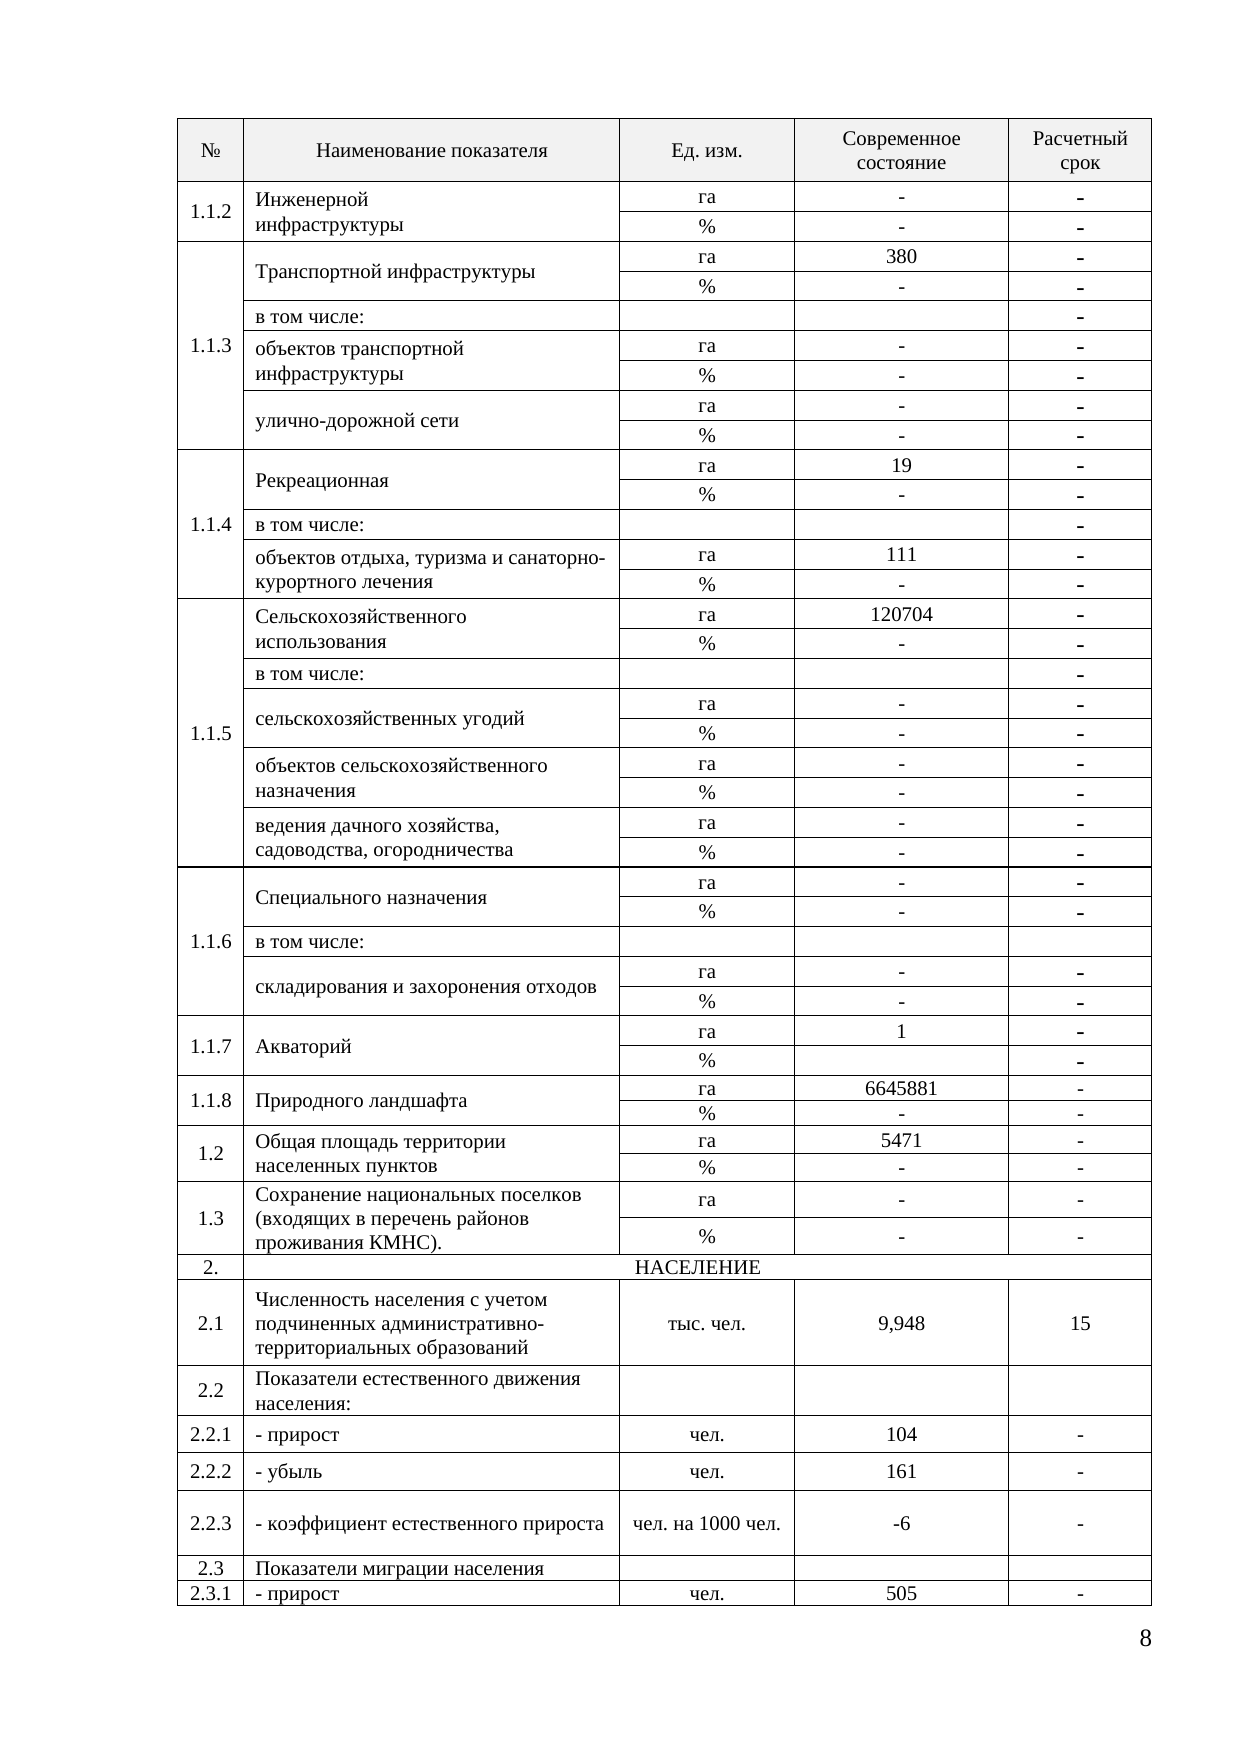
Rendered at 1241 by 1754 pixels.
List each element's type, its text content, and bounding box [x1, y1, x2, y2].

table_cell % [620, 421, 794, 449]
table_cell 104 [795, 1416, 1008, 1452]
table_cell - [1009, 1076, 1151, 1100]
table_cell - [795, 838, 1008, 866]
table_cell % [620, 212, 794, 241]
table_cell 380 [795, 242, 1008, 271]
table_cell - [795, 480, 1008, 509]
table_cell - [1009, 421, 1151, 449]
table_cell объектов транспортной инфраструктуры [244, 331, 619, 390]
table_cell - [1009, 391, 1151, 419]
table_cell [620, 510, 794, 539]
table_cell 2.2 [178, 1366, 243, 1414]
table_cell объектов отдыха, туризма и санаторно-курортного лечения [244, 540, 619, 598]
table_cell [620, 1556, 794, 1579]
table_cell 2.2.3 [178, 1491, 243, 1554]
table_cell [795, 510, 1008, 539]
table_cell Специального назначения [244, 868, 619, 926]
table_cell - [795, 361, 1008, 390]
table_cell - [795, 570, 1008, 598]
table_cell в том числе: [244, 301, 619, 330]
table_cell - [795, 778, 1008, 807]
table_cell 2.3.1 [178, 1581, 243, 1605]
table_cell - [1009, 1491, 1151, 1554]
table_cell % [620, 719, 794, 747]
table_cell - [1009, 301, 1151, 330]
table_cell улично-дорожной сети [244, 391, 619, 449]
table_cell - [1009, 212, 1151, 241]
table_cell га [620, 957, 794, 986]
table_cell % [620, 361, 794, 390]
table_cell - убыль [244, 1453, 619, 1490]
table_cell - прирост [244, 1416, 619, 1452]
table_cell га [620, 599, 794, 628]
table_cell 2.2.2 [178, 1453, 243, 1490]
table_cell 1.1.3 [178, 242, 243, 449]
table_cell [620, 927, 794, 956]
table_cell % [620, 1101, 794, 1125]
table_cell - [795, 1182, 1008, 1217]
table_cell - [1009, 957, 1151, 986]
table_cell чел. [620, 1453, 794, 1490]
table_cell - [1009, 1218, 1151, 1254]
table_cell - [1009, 361, 1151, 390]
table_cell Показатели миграции населения [244, 1556, 619, 1579]
table_cell 1.1.7 [178, 1016, 243, 1075]
table_cell % [620, 1154, 794, 1181]
table_cell - [1009, 629, 1151, 658]
table_cell га [620, 689, 794, 717]
table_cell - [1009, 1126, 1151, 1153]
table_header Ед. изм. [620, 119, 794, 181]
table_cell Транспортной инфраструктуры [244, 242, 619, 300]
table_cell га [620, 391, 794, 419]
table_cell НАСЕЛЕНИЕ [244, 1255, 1151, 1279]
table_cell Рекреационная [244, 450, 619, 509]
table_cell % [620, 897, 794, 926]
table_cell чел. [620, 1416, 794, 1452]
table_cell Сельскохозяйственного использования [244, 599, 619, 658]
table_cell га [620, 450, 794, 479]
table_cell - [1009, 450, 1151, 479]
table_cell га [620, 242, 794, 271]
table_cell - [1009, 1581, 1151, 1605]
table_cell - [1009, 599, 1151, 628]
table_cell 6645881 [795, 1076, 1008, 1100]
table_cell 111 [795, 540, 1008, 568]
table_cell - [1009, 719, 1151, 747]
table_cell га [620, 540, 794, 568]
table_cell - [795, 897, 1008, 926]
table_cell [620, 301, 794, 330]
table_cell в том числе: [244, 510, 619, 539]
table_cell - [795, 391, 1008, 419]
table_cell - коэффициент естественного прироста [244, 1491, 619, 1554]
table_cell га [620, 1182, 794, 1217]
table_cell 5471 [795, 1126, 1008, 1153]
table_cell - [1009, 808, 1151, 837]
table_cell - [1009, 689, 1151, 717]
table_cell 161 [795, 1453, 1008, 1490]
table_cell - [795, 272, 1008, 300]
table_cell - прирост [244, 1581, 619, 1605]
table_cell - [795, 689, 1008, 717]
table_cell ведения дачного хозяйства, садоводства, огородничества [244, 808, 619, 866]
table_cell - [795, 957, 1008, 986]
table_cell - [1009, 1416, 1151, 1452]
table_cell - [795, 987, 1008, 1015]
table_cell Численность населения с учетом подчиненных административно-территориальных образований [244, 1280, 619, 1365]
table_cell - [795, 629, 1008, 658]
table_cell [620, 659, 794, 688]
table_cell - [1009, 778, 1151, 807]
table_cell 1.1.6 [178, 868, 243, 1015]
table_cell 2. [178, 1255, 243, 1279]
table_cell тыс. чел. [620, 1280, 794, 1365]
table_cell - [1009, 1101, 1151, 1125]
table_cell 120704 [795, 599, 1008, 628]
table_cell - [795, 719, 1008, 747]
table_cell [1009, 1556, 1151, 1579]
table_cell 9,948 [795, 1280, 1008, 1365]
table_cell - [795, 182, 1008, 211]
table_cell [795, 659, 1008, 688]
table_cell - [795, 748, 1008, 777]
table_header Современное состояние [795, 119, 1008, 181]
table_cell 2.1 [178, 1280, 243, 1365]
table_cell - [1009, 510, 1151, 539]
table_cell % [620, 987, 794, 1015]
table_cell складирования и захоронения отходов [244, 957, 619, 1015]
table_cell 1.1.4 [178, 450, 243, 598]
table_cell 2.3 [178, 1556, 243, 1579]
table_cell [795, 1046, 1008, 1075]
table_cell - [795, 1218, 1008, 1254]
table_cell Общая площадь территории населенных пунктов [244, 1126, 619, 1181]
table_cell - [1009, 272, 1151, 300]
table_cell - [1009, 182, 1151, 211]
table_cell Природного ландшафта [244, 1076, 619, 1125]
table_cell - [1009, 868, 1151, 896]
table_cell 1.1.2 [178, 182, 243, 241]
table_cell 1.1.5 [178, 599, 243, 866]
table_cell - [1009, 1046, 1151, 1075]
table_cell сельскохозяйственных угодий [244, 689, 619, 747]
table_cell - [795, 1154, 1008, 1181]
table_cell 505 [795, 1581, 1008, 1605]
table_cell 19 [795, 450, 1008, 479]
table_cell % [620, 629, 794, 658]
table_cell в том числе: [244, 659, 619, 688]
table_cell га [620, 868, 794, 896]
table_cell % [620, 272, 794, 300]
table_cell - [1009, 1182, 1151, 1217]
table_cell - [795, 1101, 1008, 1125]
table_cell га [620, 1126, 794, 1153]
table_cell - [1009, 480, 1151, 509]
table_cell - [1009, 331, 1151, 360]
table_cell - [795, 421, 1008, 449]
table_cell [1009, 927, 1151, 956]
table_cell га [620, 748, 794, 777]
table_cell Акваторий [244, 1016, 619, 1075]
table_cell -6 [795, 1491, 1008, 1554]
table_cell - [1009, 838, 1151, 866]
table_cell 1 [795, 1016, 1008, 1045]
table_cell в том числе: [244, 927, 619, 956]
table_cell - [795, 331, 1008, 360]
table_cell 1.3 [178, 1182, 243, 1254]
table_cell га [620, 808, 794, 837]
table_cell га [620, 1016, 794, 1045]
table_cell % [620, 778, 794, 807]
table_cell - [1009, 897, 1151, 926]
table_cell - [795, 212, 1008, 241]
table_cell % [620, 1218, 794, 1254]
table_cell - [1009, 659, 1151, 688]
table_cell га [620, 1076, 794, 1100]
table_cell Инженерной инфраструктуры [244, 182, 619, 241]
table_cell га [620, 182, 794, 211]
table_cell % [620, 838, 794, 866]
table_cell [795, 927, 1008, 956]
table_cell % [620, 480, 794, 509]
table_cell чел. [620, 1581, 794, 1605]
table_cell - [1009, 570, 1151, 598]
table_cell [795, 301, 1008, 330]
table_header Наименование показателя [244, 119, 619, 181]
table_cell [620, 1366, 794, 1414]
table_header № [178, 119, 243, 181]
table_cell 1.2 [178, 1126, 243, 1181]
table_cell - [1009, 1016, 1151, 1045]
table_cell [1009, 1366, 1151, 1414]
table_cell % [620, 570, 794, 598]
table_cell - [795, 808, 1008, 837]
table_cell Сохранение национальных поселков (входящих в перечень районов проживания КМНС). [244, 1182, 619, 1254]
table_cell 1.1.8 [178, 1076, 243, 1125]
table_cell чел. на 1000 чел. [620, 1491, 794, 1554]
table_cell - [1009, 242, 1151, 271]
table_cell 15 [1009, 1280, 1151, 1365]
table_cell - [1009, 1453, 1151, 1490]
table_cell объектов сельскохозяйственного назначения [244, 748, 619, 807]
table_cell - [1009, 1154, 1151, 1181]
table_cell - [795, 868, 1008, 896]
table_cell Показатели естественного движения населения: [244, 1366, 619, 1414]
table_cell 2.2.1 [178, 1416, 243, 1452]
table_cell - [1009, 748, 1151, 777]
table_cell га [620, 331, 794, 360]
table_cell [795, 1556, 1008, 1579]
table_cell % [620, 1046, 794, 1075]
table_header Расчетный срок [1009, 119, 1151, 181]
table_cell - [1009, 540, 1151, 568]
table_cell [795, 1366, 1008, 1414]
table_cell - [1009, 987, 1151, 1015]
